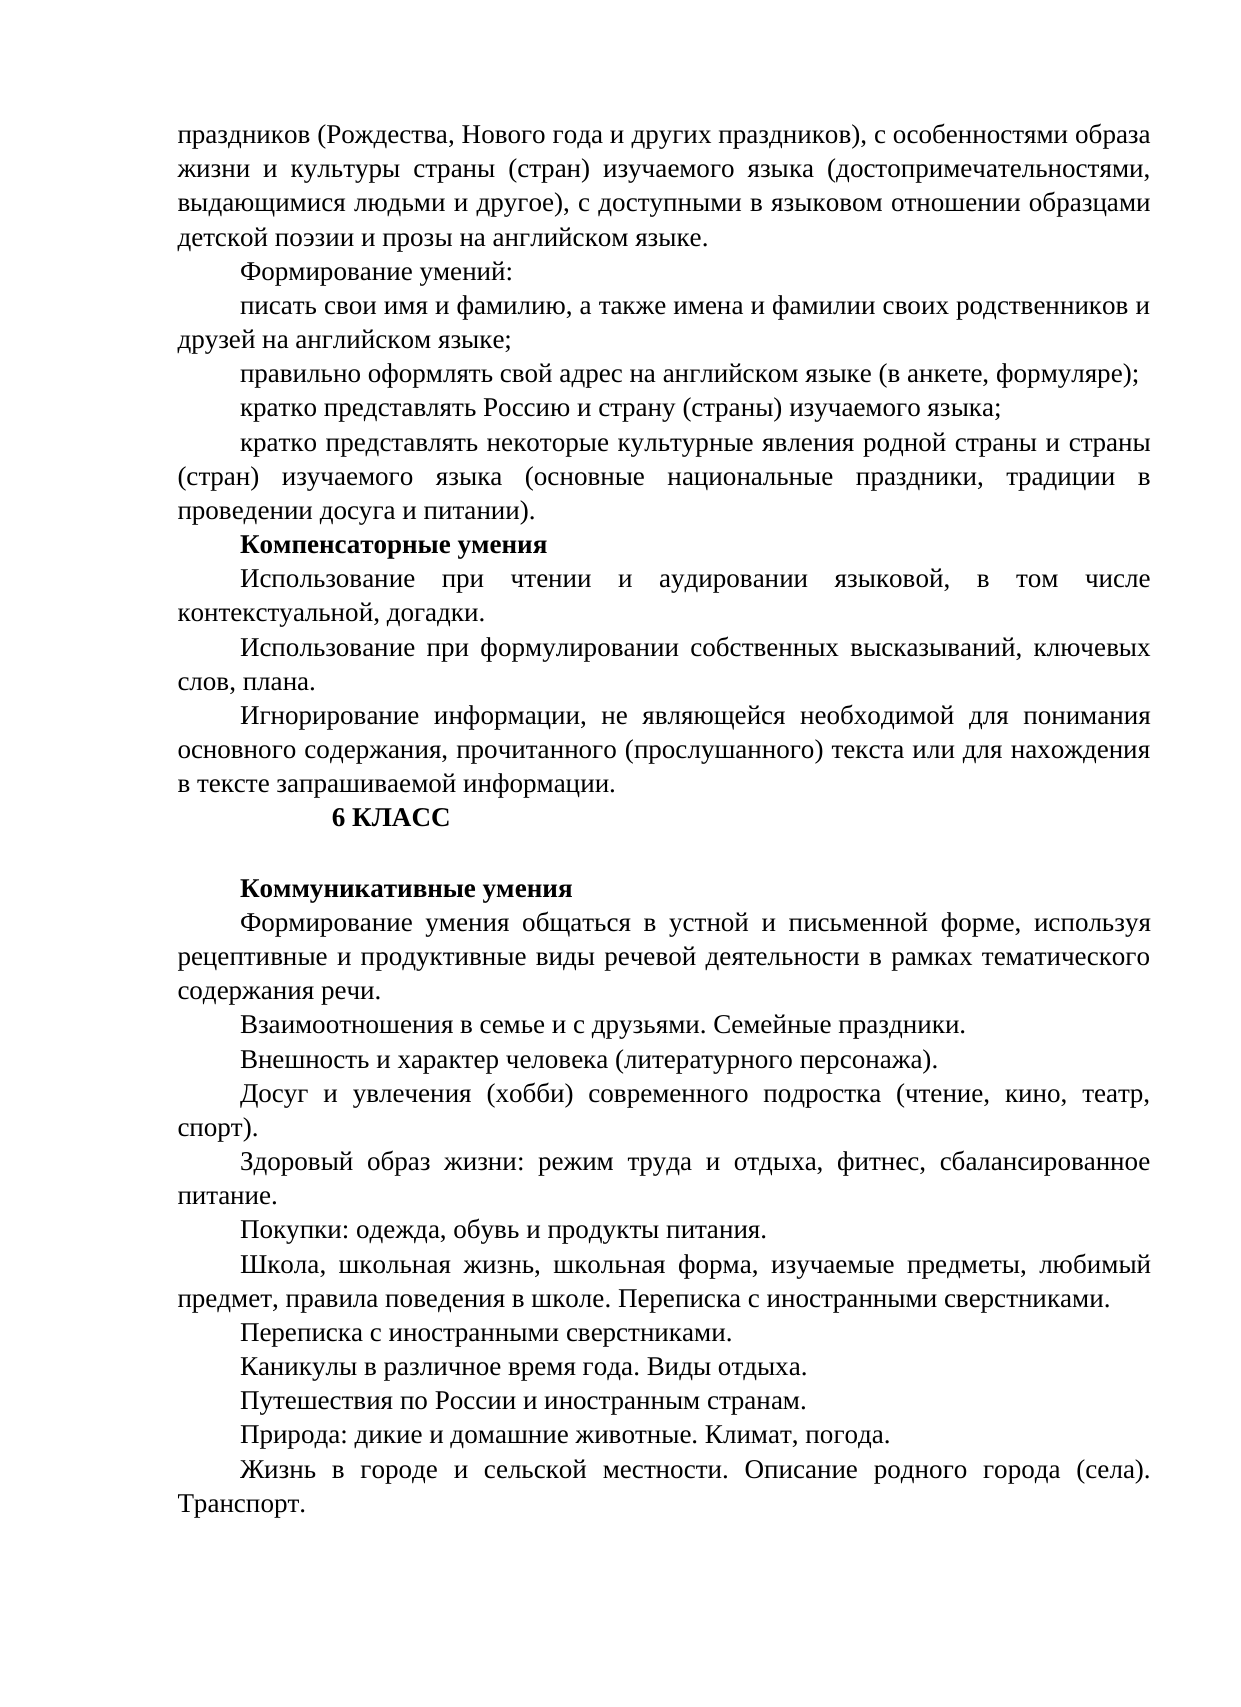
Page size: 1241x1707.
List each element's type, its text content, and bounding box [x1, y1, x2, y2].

text Компенсаторные умения [177, 528, 1152, 559]
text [177, 118, 1152, 252]
text Природа: дикие и домашние животные. Климат, погода. [177, 1418, 1152, 1450]
text Школа, школьная жизнь, школьная форма, изучаемые предметы, любимый предмет, правила поведения в школе. Переписка с иностранными сверстниками. [177, 1248, 1152, 1313]
text правильно оформлять свой адрес на английском языке (в анкете, формуляре); [177, 357, 1152, 388]
text Здоровый образ жизни: режим труда и отдыха, фитнес, сбалансированное питание. [177, 1145, 1152, 1211]
text Покупки: одежда, обувь и продукты питания. [177, 1213, 1152, 1245]
text Формирование умений: [177, 255, 1152, 286]
text кратко представлять некоторые культурные явления родной страны и страны (стран) изучаемого языка (основные национальные праздники, традиции в проведении досуга и питании). [177, 426, 1152, 525]
text кратко представлять Россию и страну (страны) изучаемого языка; [177, 391, 1152, 423]
text Путешествия по России и иностранным странам. [177, 1384, 1152, 1416]
text 6 КЛАСС [190, 801, 1152, 833]
text Использование при чтении и аудировании языковой, в том числе контекстуальной, догадки. [177, 562, 1152, 628]
text Переписка с иностранными сверстниками. [177, 1316, 1152, 1347]
text Жизнь в городе и сельской местности. Описание родного города (села). Транспорт. [177, 1453, 1152, 1518]
text Взаимоотношения в семье и с друзьями. Семейные праздники. [177, 1008, 1152, 1040]
text Внешность и характер человека (литературного персонажа). [177, 1043, 1152, 1074]
text Каникулы в различное время года. Виды отдыха. [177, 1350, 1152, 1381]
text Игнорирование информации, не являющейся необходимой для понимания основного содержания, прочитанного (прослушанного) текста или для нахождения в тексте запрашиваемой информации. [177, 699, 1152, 798]
text Формирование умения общаться в устной и письменной форме, используя рецептивные и продуктивные виды речевой деятельности в рамках тематического содержания речи. [177, 906, 1152, 1006]
text Использование при формулировании собственных высказываний, ключевых слов, плана. [177, 631, 1152, 696]
text писать свои имя и фамилию, а также имена и фамилии своих родственников и друзей на английском языке; [177, 289, 1152, 354]
text Досуг и увлечения (хобби) современного подростка (чтение, кино, театр, спорт). [177, 1077, 1152, 1142]
text Коммуникативные умения [177, 872, 1152, 903]
